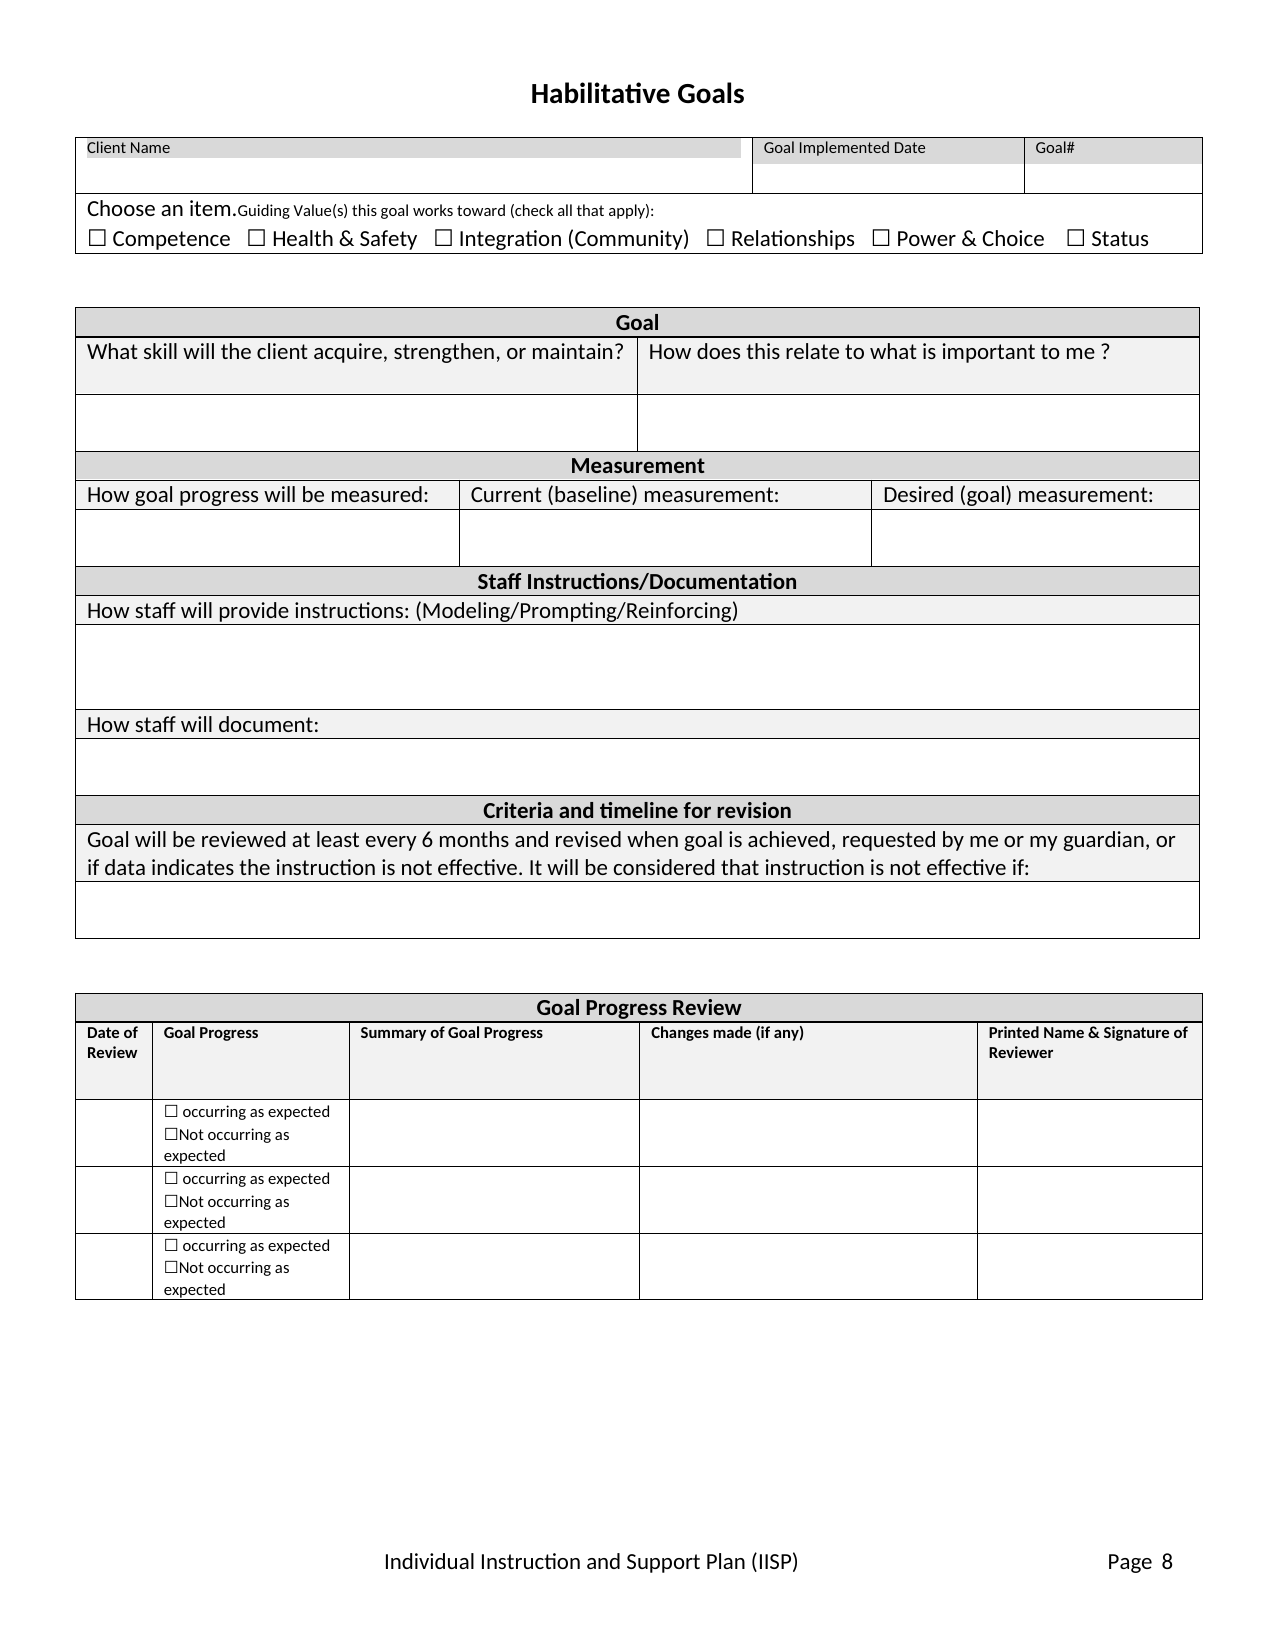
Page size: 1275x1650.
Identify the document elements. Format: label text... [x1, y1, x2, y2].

table_cell [640, 1100, 977, 1166]
table_cell Measurement [76, 452, 1199, 479]
table_cell [76, 1167, 152, 1232]
table_cell How staff will document: [76, 710, 1199, 738]
table_cell occurring as expected Not occurring as expected [153, 1234, 349, 1299]
table_cell [76, 882, 1199, 938]
table_cell [978, 1234, 1202, 1299]
table_cell Current (baseline) measurement: [460, 481, 871, 509]
table_cell [350, 1234, 639, 1299]
table_cell [978, 1167, 1202, 1232]
table_cell [350, 1100, 639, 1166]
table_cell How goal progress will be measured: [76, 481, 459, 509]
table_cell Summary of Goal Progress [350, 1023, 639, 1099]
table_header Goal Progress Review [76, 994, 1202, 1021]
table_cell Criteria and timeline for revision [76, 796, 1199, 824]
table_cell [640, 1167, 977, 1232]
table_cell occurring as expected Not occurring as expected [153, 1167, 349, 1232]
table_cell How staff will provide instructions: (Modeling/Prompting/Reinforcing) [76, 596, 1199, 624]
text Habilitative Goals [75, 75, 1200, 111]
table_cell [638, 395, 1199, 451]
table_cell [350, 1167, 639, 1232]
table_cell [640, 1234, 977, 1299]
table_header Goal Implemented Date [753, 138, 1024, 164]
table_cell [978, 1100, 1202, 1166]
table_cell Date of Review [76, 1023, 152, 1099]
table_cell Guiding Value(s) this goal works toward (check all that apply): Competence Health & Safety Integration (Community) Relationships Power & Choice Status [76, 194, 1202, 253]
table_cell Desired (goal) measurement: [872, 481, 1199, 509]
table_header Goal# [1025, 138, 1202, 164]
table_header Client Name [76, 138, 752, 193]
table_cell occurring as expected Not occurring as expected [153, 1100, 349, 1166]
table_header Goal [76, 308, 1199, 336]
table_cell Printed Name & Signature of Reviewer [978, 1023, 1202, 1099]
table_cell [76, 1234, 152, 1299]
table_cell Changes made (if any) [640, 1023, 977, 1099]
table_cell Goal Progress [153, 1023, 349, 1099]
table_cell [76, 739, 1199, 795]
table_cell Staff Instructions/Documentation [76, 567, 1199, 595]
table_cell [76, 1100, 152, 1166]
